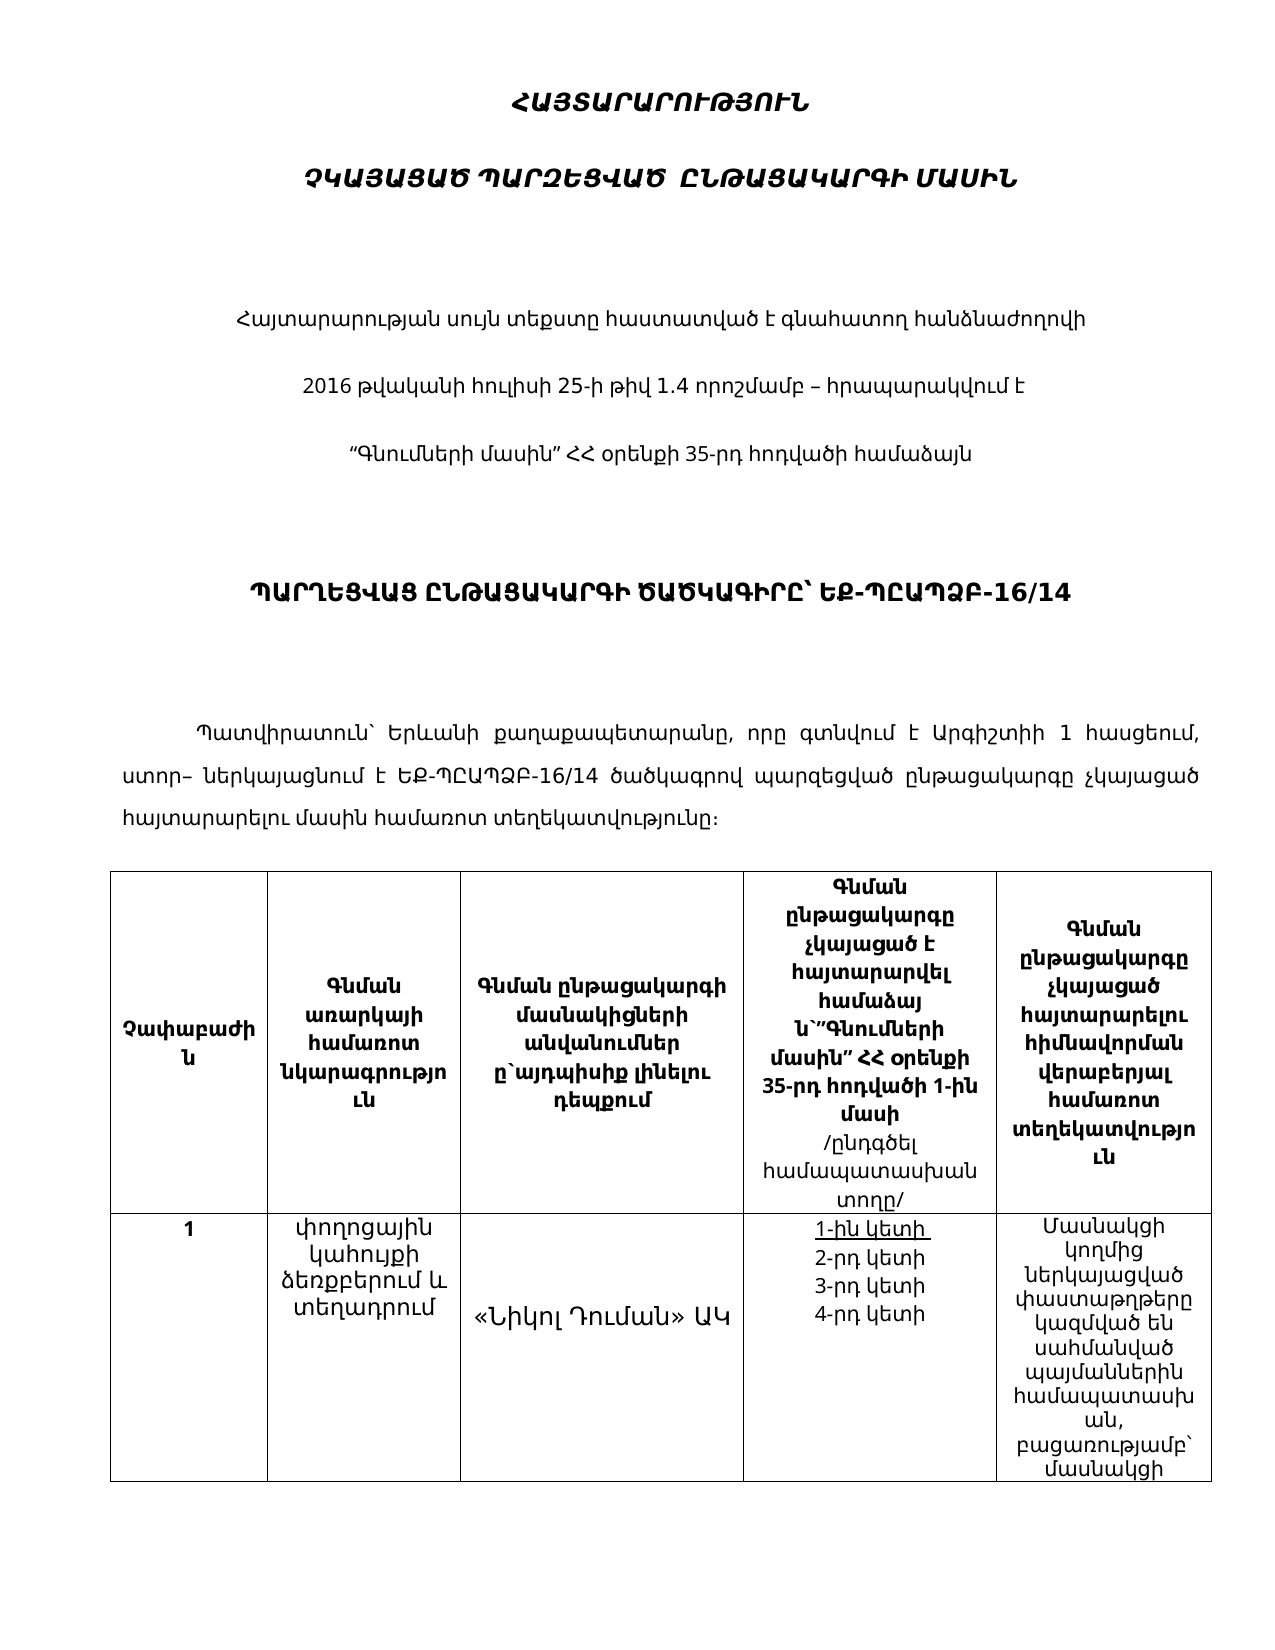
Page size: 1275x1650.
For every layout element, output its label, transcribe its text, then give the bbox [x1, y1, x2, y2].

subtitle ՊԱՐՂԵՑՎԱՑ ԸՆԹԱՑԱԿԱՐԳԻ ԾԱԾԿԱԳԻՐԸ՝ ԵՔ-ՊԸԱՊՁԲ-16/14 [122, 574, 1200, 608]
subtitle “Գնումների մասին” ՀՀ օրենքի 35-րդ հոդվածի համաձայն [122, 439, 1200, 468]
subtitle 2016 թվականի հուլիսի 25-ի թիվ 1.4 որոշմամբ – հրապարակվում է [122, 372, 1200, 400]
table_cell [268, 1214, 460, 1481]
subtitle Հայտարարության սույն տեքստը հաստատված է գնահատող հանձնաժողովի [122, 304, 1200, 332]
table_header Գնման ընթացակարգը չկայացած է հայտարարվել համաձայն`”Գնումների մասին” ՀՀ օրենքի 35-րդ հոդվածի 1-ին մասի /ընդգծել համապատասխան տողը/ [744, 872, 996, 1213]
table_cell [744, 1214, 996, 1481]
text ՀԱՅՏԱՐԱՐՈՒԹՅՈՒՆ [122, 84, 1200, 118]
table_header Գնման ընթացակարգը չկայացած հայտարարելու հիմնավորման վերաբերյալ համառոտ տեղեկատվություն [997, 872, 1211, 1213]
table_header Չափաբաժին [111, 872, 267, 1213]
text Պատվիրատուն` Երևանի քաղաքապետարանը, որը գտնվում է Արգիշտիի 1 հասցեում, ստոր– ներկայացնում է ԵՔ-ՊԸԱՊՁԲ-16/14 ծածկագրով պարզեցված ընթացակարգը չկայացած հայտարարելու մասին համառոտ տեղեկատվությունը։ [122, 718, 1200, 832]
table_cell 1 [111, 1214, 267, 1481]
table_cell «Նիկոլ Դուման» ԱԿ [461, 1214, 743, 1481]
table_header Գնման ընթացակարգի մասնակիցների անվանումները`այդպիսիք լինելու դեպքում [461, 872, 743, 1213]
table_header Գնման առարկայի համառոտ նկարագրություն [268, 872, 460, 1213]
text ՉԿԱՅԱՑԱԾ ՊԱՐԶԵՑՎԱԾ ԸՆԹԱՑԱԿԱՐԳԻ ՄԱՍԻՆ [122, 160, 1200, 194]
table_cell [997, 1214, 1211, 1481]
